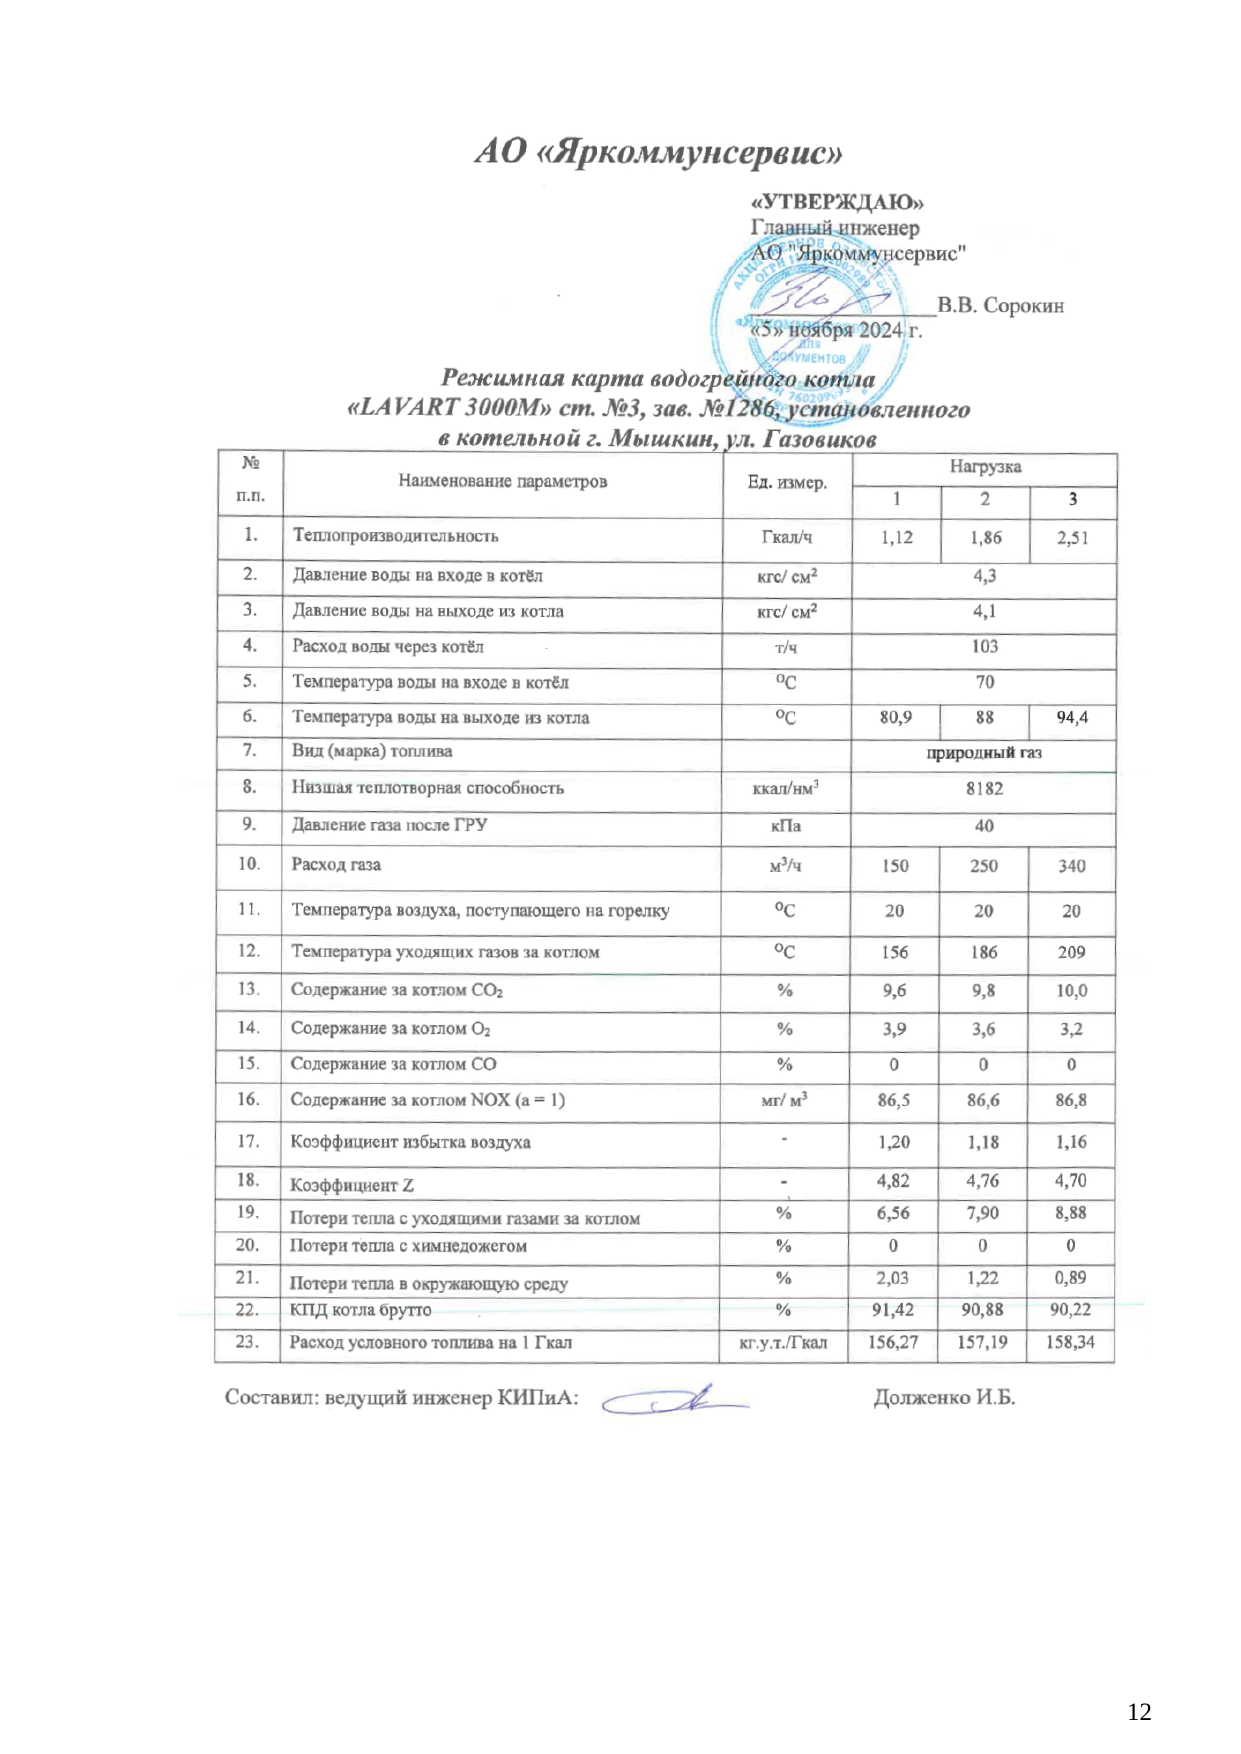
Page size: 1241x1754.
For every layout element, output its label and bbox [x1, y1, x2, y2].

picture [177, 118, 1152, 1447]
